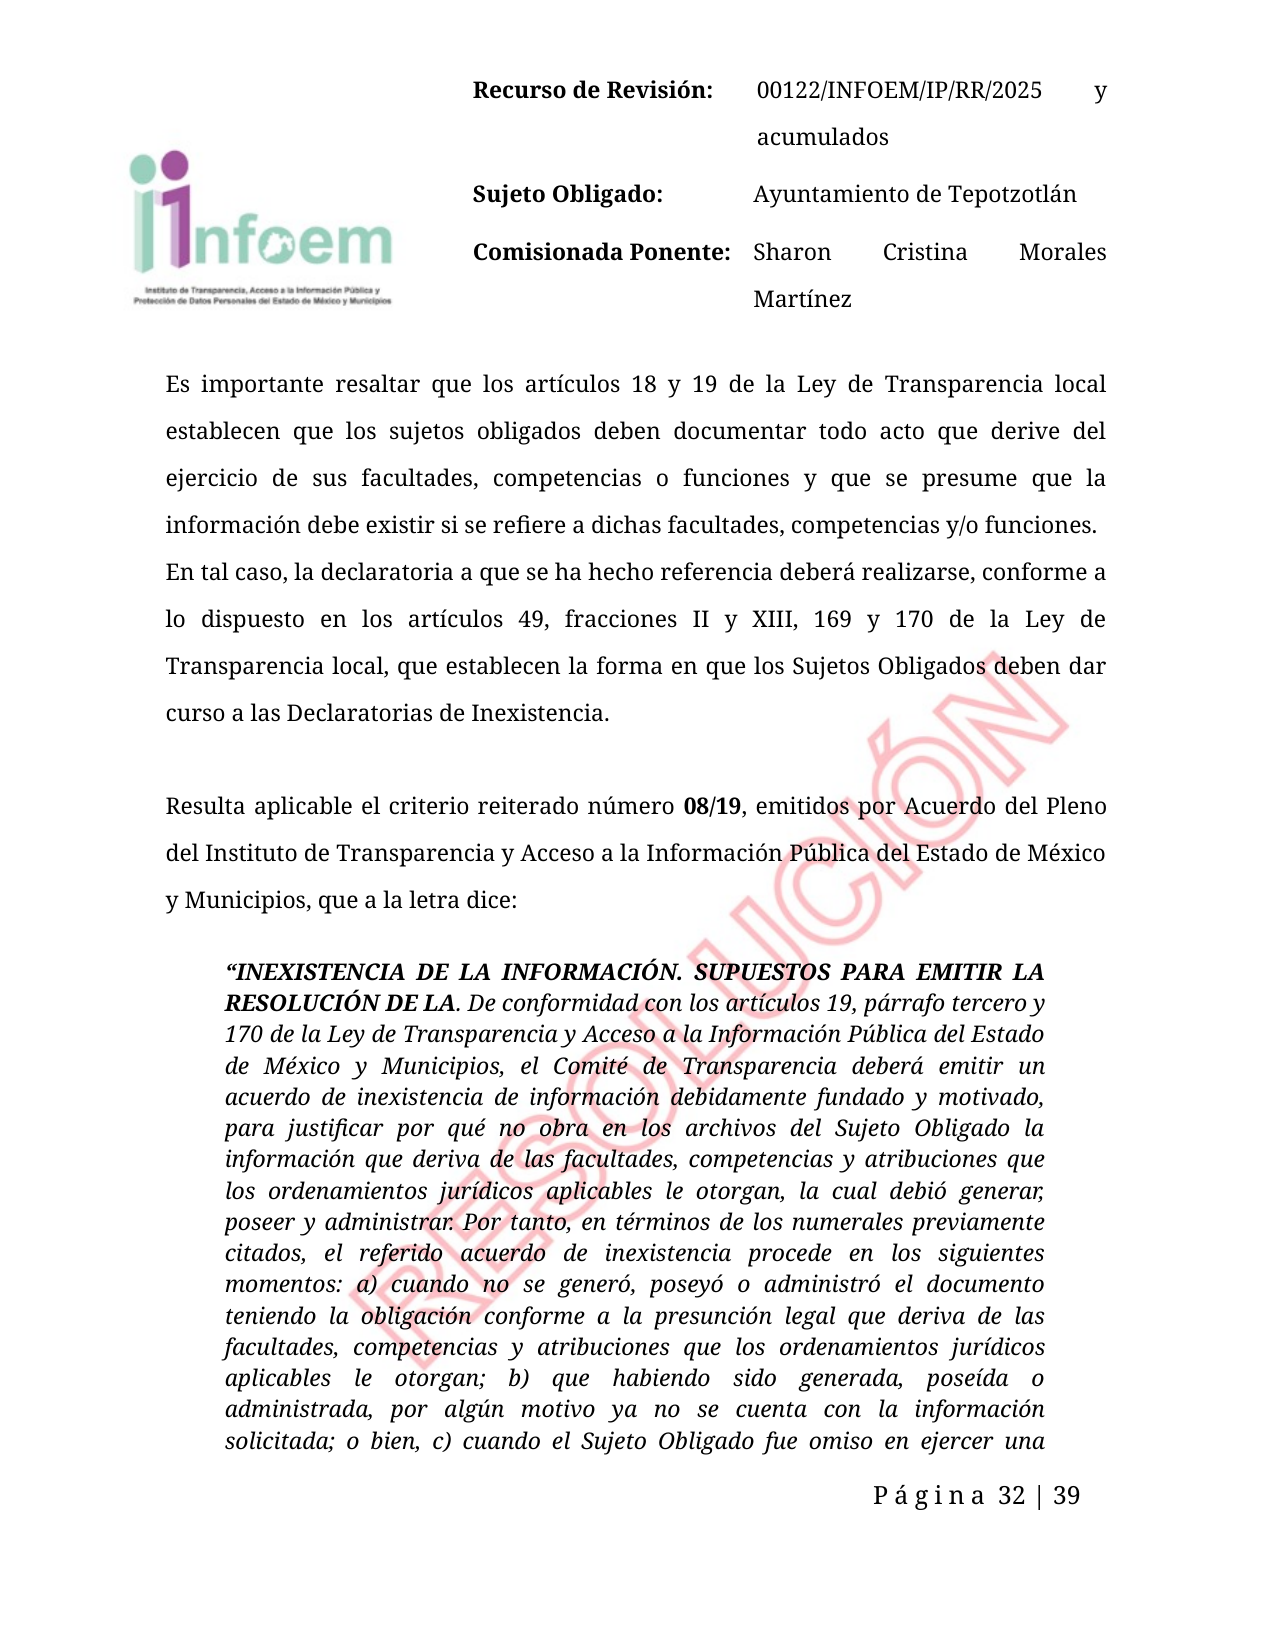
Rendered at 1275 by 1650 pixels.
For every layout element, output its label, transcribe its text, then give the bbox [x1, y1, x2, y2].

picture [577, 85, 581, 96]
picture [772, 85, 778, 97]
picture [759, 85, 765, 97]
picture [681, 87, 685, 97]
text Es importante resaltar que los artículos 18 y 19 de la Ley de Transparencia local establecen que los sujetos obligados deben documentar todo acto que derive del ejercicio de sus facultades, competencias o funciones y que se presume que la información debe existir si se refiere a dichas facultades, competencias y/o funciones. [165, 368, 1107, 540]
text Resulta aplicable el criterio reiterado número 08/19, emitidos por Acuerdo del Pleno del Instituto de Transparencia y Acceso a la Información Pública del Estado de México y Municipios, que a la letra dice: [165, 790, 1107, 915]
picture [1007, 85, 1013, 97]
picture [557, 87, 561, 97]
picture [0, 85, 1275, 1650]
picture [870, 85, 879, 97]
picture [905, 85, 912, 94]
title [224, 956, 1048, 1456]
text En tal caso, la declaratoria a que se ha hecho referencia deberá realizarse, conforme a lo dispuesto en los artículos 49, fracciones II y XIII, 169 y 170 de la Ley de Transparencia local, que establecen la forma en que los Sujetos Obligados deben dar curso a las Declaratorias de Inexistencia. [165, 556, 1107, 728]
picture [843, 85, 848, 93]
